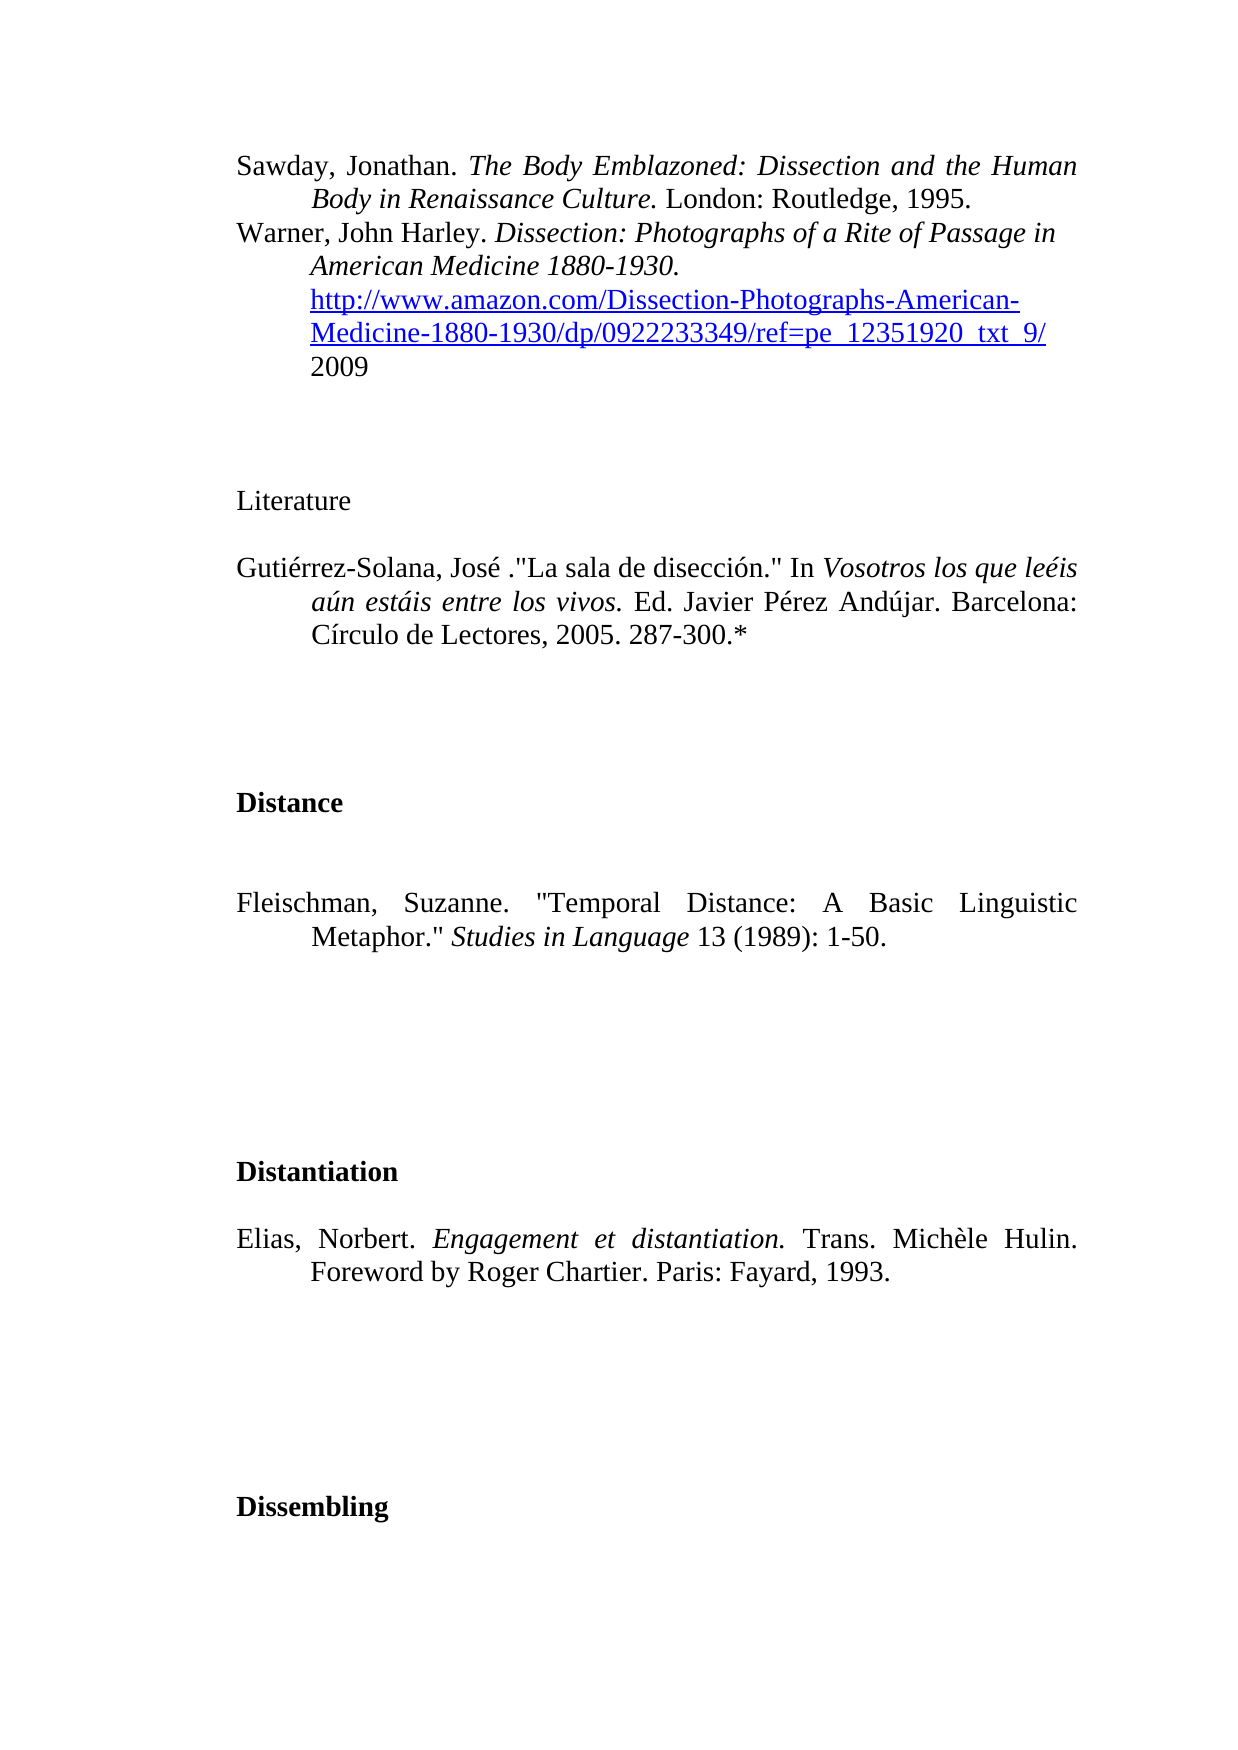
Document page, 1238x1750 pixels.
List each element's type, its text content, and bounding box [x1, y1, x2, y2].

text http://www.amazon.com/Dissection-Photographs-American-Medicine-1880-1930/dp/0922233349/ref=pe_12351920_txt_9/ [310, 282, 1078, 349]
text Dissembling [236, 1489, 1078, 1523]
text Distantiation [236, 1154, 1078, 1187]
text Elias, Norbert. Engagement et distantiation. Trans. Michèle Hulin. Foreword by Roger Chartier. Paris: Fayard, 1993. [236, 1221, 1078, 1288]
text Distance [236, 785, 1078, 818]
text Sawday, Jonathan. The Body Emblazoned: Dissection and the Human Body in Renaissance Culture. London: Routledge, 1995. [236, 148, 1078, 215]
text Warner, John Harley. Dissection: Photographs of a Rite of Passage in American Medicine 1880-1930. [236, 215, 1078, 282]
text 2009 [310, 349, 1078, 382]
text Gutiérrez-Solana, José ."La sala de disección." In Vosotros los que leéis aún estáis entre los vivos. Ed. Javier Pérez Andújar. Barcelona: Círculo de Lectores, 2005. 287-300.* [236, 550, 1078, 651]
text Literature [236, 483, 1078, 517]
text Fleischman, Suzanne. "Temporal Distance: A Basic Linguistic Metaphor." Studies in Language 13 (1989): 1-50. [236, 886, 1078, 953]
